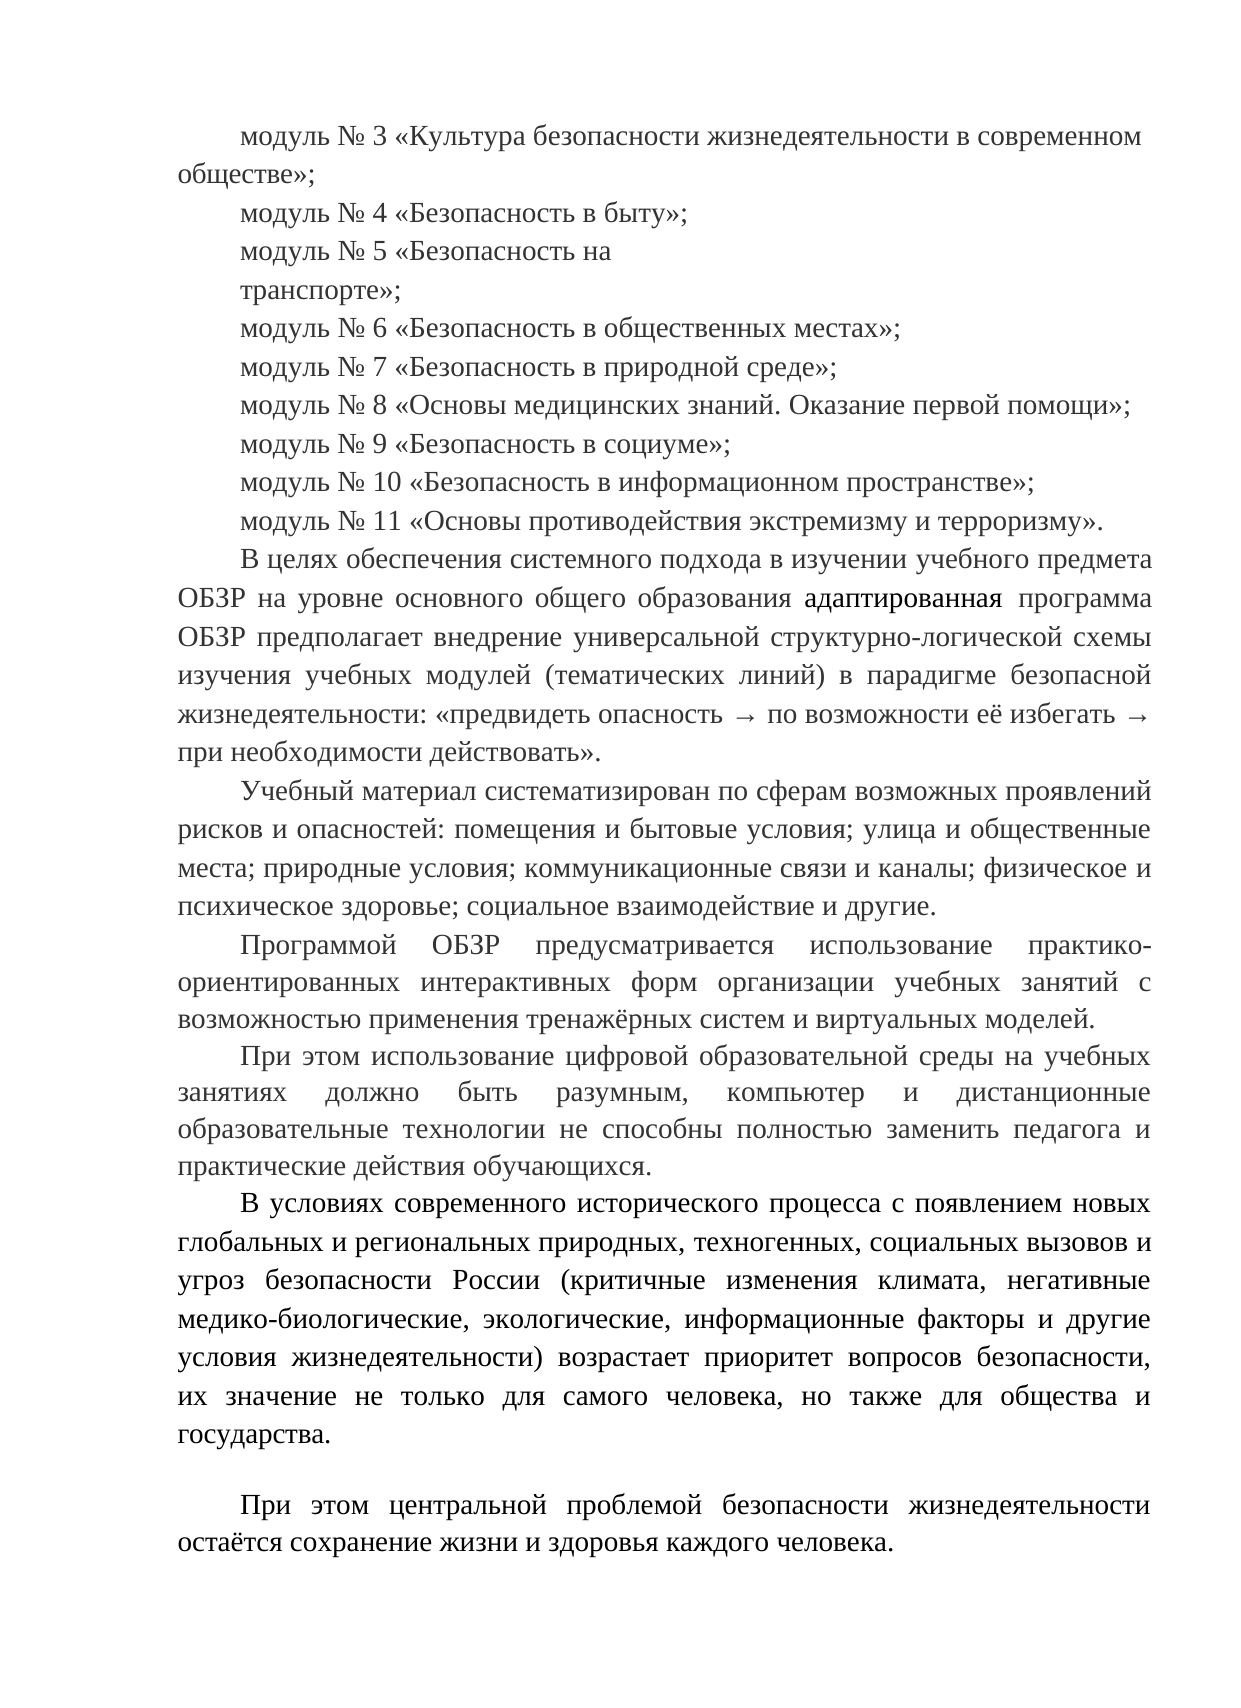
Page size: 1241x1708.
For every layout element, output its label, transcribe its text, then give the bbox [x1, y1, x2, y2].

text В условиях современного исторического процесса с появлением новых глобальных и региональных природных, техногенных, социальных вызовов и угроз безопасности России (критичные изменения климата, негативные медико-биологические, экологические, информационные факторы и другие условия жизнедеятельности) возрастает приоритет вопросов безопасности, их значение не только для самого человека, но также для общества и государства. [177, 1185, 1152, 1450]
text модуль № 8 «Основы медицинских знаний. Оказание первой помощи»; модуль № 9 «Безопасность в социуме»; [240, 387, 1166, 459]
text При этом центральной проблемой безопасности жизнедеятельности остаётся сохранение жизни и здоровья каждого человека. [177, 1487, 1151, 1558]
text В целях обеспечения системного подхода в изучении учебного предмета ОБЗР на уровне основного общего образования адаптированная программа ОБЗР предполагает внедрение универсальной структурно-логической схемы изучения учебных модулей (тематических линий) в парадигме безопасной жизнедеятельности: «предвидеть опасность → по возможности её избегать → при необходимости действовать». [177, 542, 1152, 768]
text модуль № 3 «Культура безопасности жизнедеятельности в современном обществе»; [177, 118, 1166, 190]
text Учебный материал систематизирован по сферам возможных проявлений рисков и опасностей: помещения и бытовые условия; улица и общественные места; природные условия; коммуникационные связи и каналы; физическое и психическое здоровье; социальное взаимодействие и другие. [177, 773, 1152, 922]
text модуль № 10 «Безопасность в информационном пространстве»; модуль № 11 «Основы противодействия экстремизму и терроризму». [240, 464, 1114, 537]
text модуль № 6 «Безопасность в общественных местах»; модуль № 7 «Безопасность в природной среде»; [240, 310, 967, 382]
text При этом использование цифровой образовательной среды на учебных занятиях должно быть разумным, компьютер и дистанционные образовательные технологии не способны полностью заменить педагога и практические действия обучающихся. [177, 1038, 1151, 1182]
text модуль № 4 «Безопасность в быту»; модуль № 5 «Безопасность на транспорте»; [240, 195, 780, 305]
text Программой ОБЗР предусматривается использование практико- ориентированных интерактивных форм организации учебных занятий с возможностью применения тренажёрных систем и виртуальных моделей. [177, 927, 1152, 1034]
